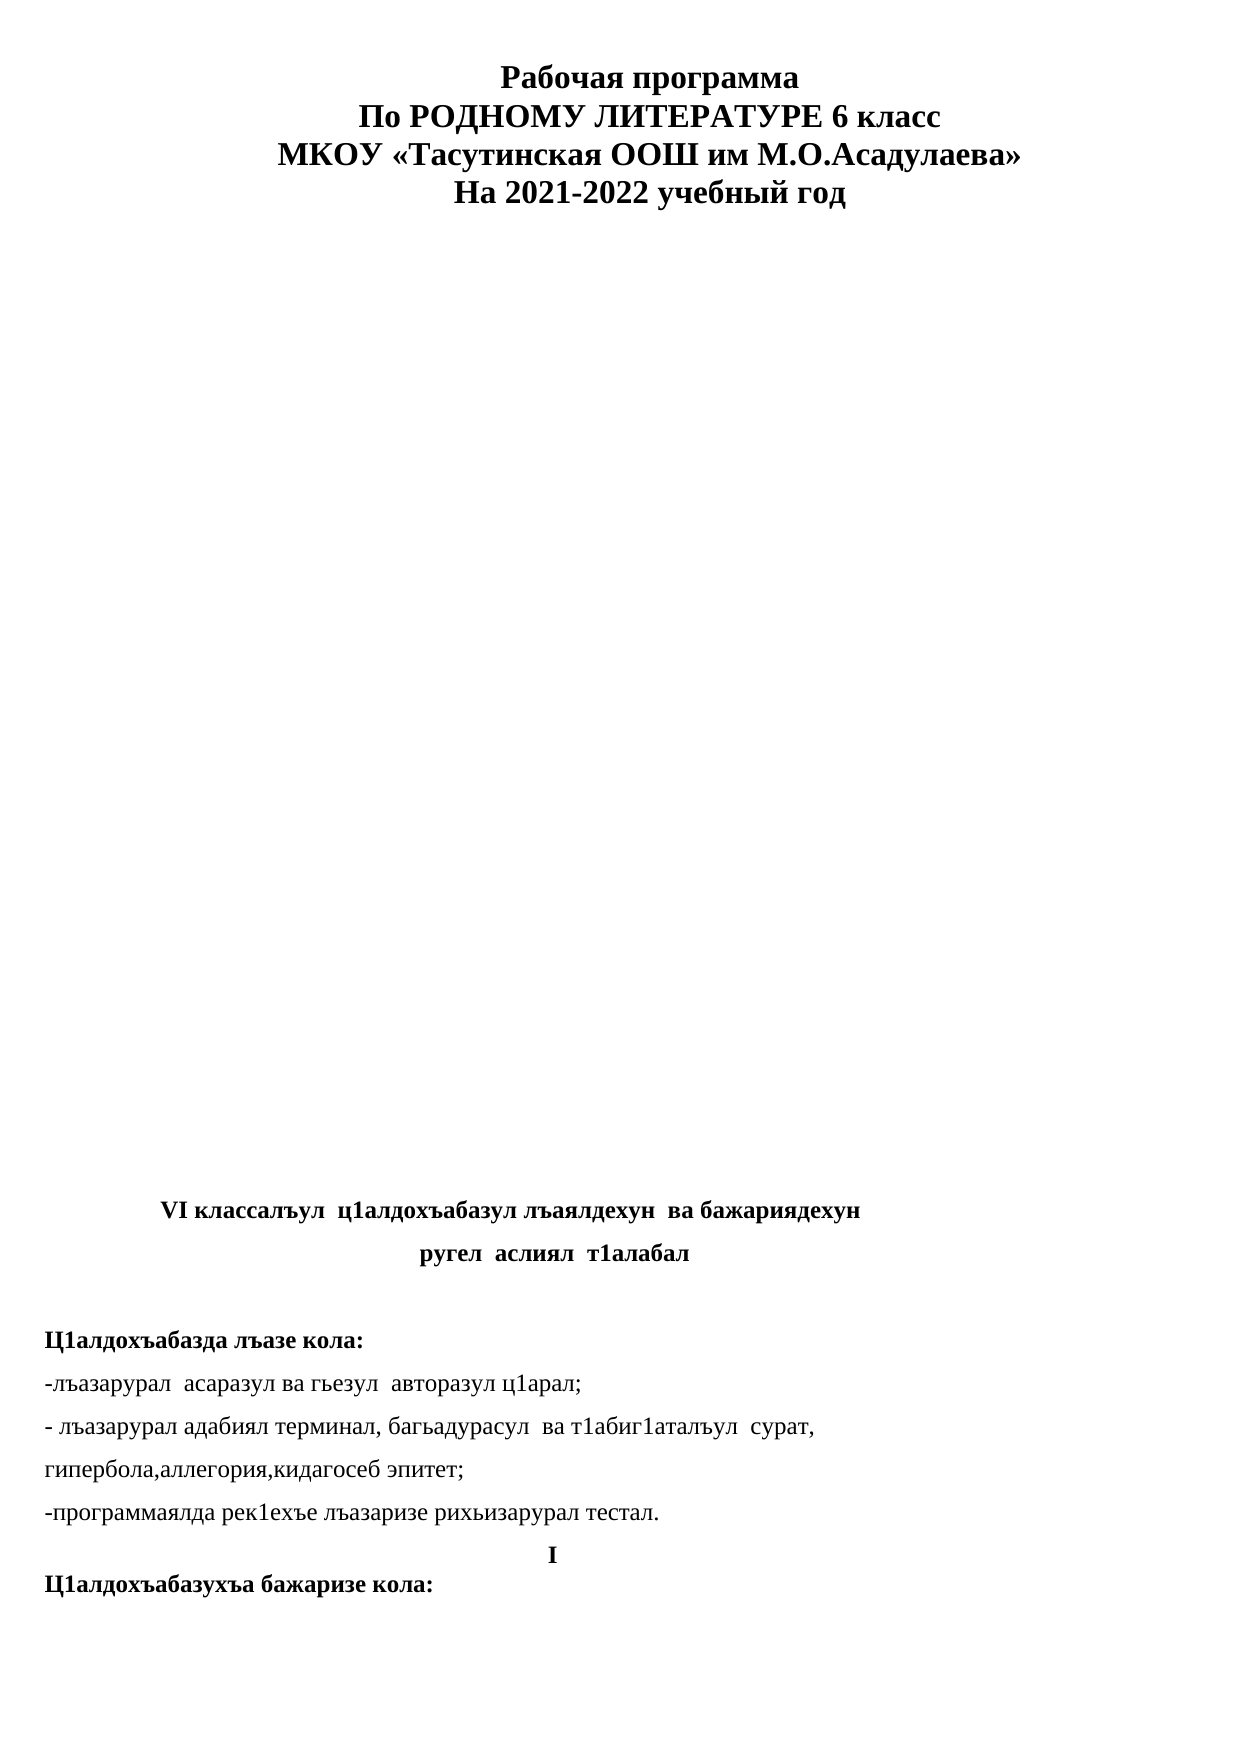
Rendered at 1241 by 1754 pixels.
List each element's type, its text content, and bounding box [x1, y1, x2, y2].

text I [148, 1540, 1152, 1569]
text -лъазарурал асаразул ва гьезул авторазул ц1арал; [44, 1368, 1152, 1397]
text Ц1алдохъабазухъа бажаризе кола: [44, 1569, 1152, 1598]
text - лъазарурал адабиял терминал, багьадурасул ва т1абиг1аталъул сурат, гипербола,аллегория,кидагосеб эпитет; [44, 1411, 1152, 1483]
text VI классалъул ц1алдохъабазул лъаялдехун ва бажариядехун [148, 1195, 1152, 1224]
text По РОДНОМУ ЛИТЕРАТУРЕ 6 класс [148, 96, 1152, 134]
text Ц1алдохъабазда лъазе кола: [44, 1325, 1152, 1353]
text -программаялда рек1ехъе лъазаризе рихьизарурал тестал. [44, 1497, 1152, 1526]
text МКОУ «Тасутинская ООШ им М.О.Асадулаева» [148, 134, 1152, 172]
text На 2021-2022 учебный год [148, 172, 1152, 211]
text Рабочая программа [148, 57, 1152, 96]
text ругел аслиял т1алабал [44, 1238, 1152, 1267]
